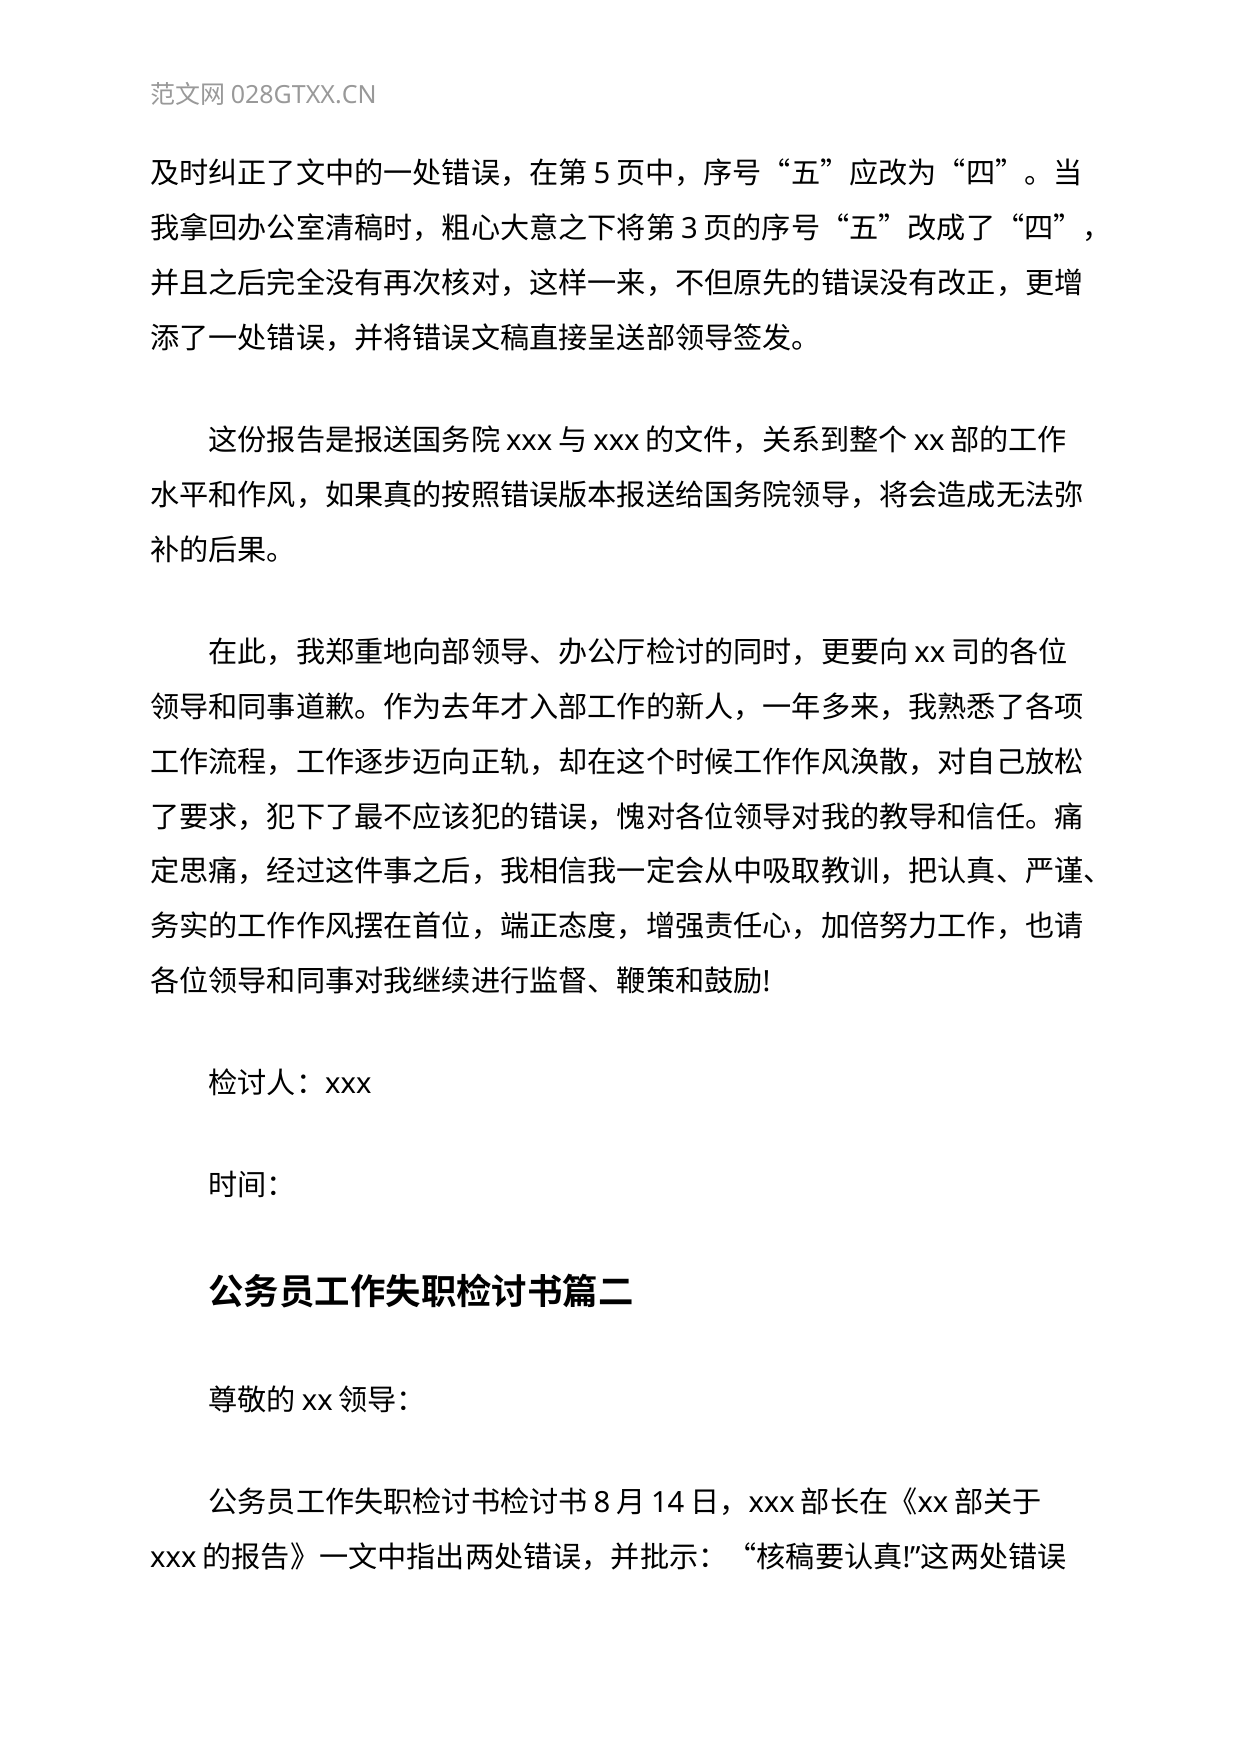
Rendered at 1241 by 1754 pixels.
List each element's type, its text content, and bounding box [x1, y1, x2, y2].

text 尊敬的xx领导： [150, 1377, 1090, 1419]
text 检讨人：xxx [150, 1060, 1090, 1102]
text 这份报告是报送国务院xxx与xxx的文件，关系到整个xx部的工作水平和作风，如果真的按照错误版本报送给国务院领导，将会造成无法弥补的后果。 [150, 417, 1090, 569]
text 在此，我郑重地向部领导、办公厅检讨的同时，更要向xx司的各位领导和同事道歉。作为去年才入部工作的新人，一年多来，我熟悉了各项工作流程，工作逐步迈向正轨，却在这个时候工作作风涣散，对自己放松了要求，犯下了最不应该犯的错误，愧对各位领导对我的教导和信任。痛定思痛，经过这件事之后，我相信我一定会从中吸取教训，把认真、严谨、务实的工作作风摆在首位，端正态度，增强责任心，加倍努力工作，也请各位领导和同事对我继续进行监督、鞭策和鼓励! [150, 628, 1090, 1000]
text 公务员工作失职检讨书篇二 [150, 1263, 1090, 1315]
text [150, 1479, 1090, 1576]
text 时间： [150, 1162, 1090, 1204]
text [150, 150, 1090, 357]
